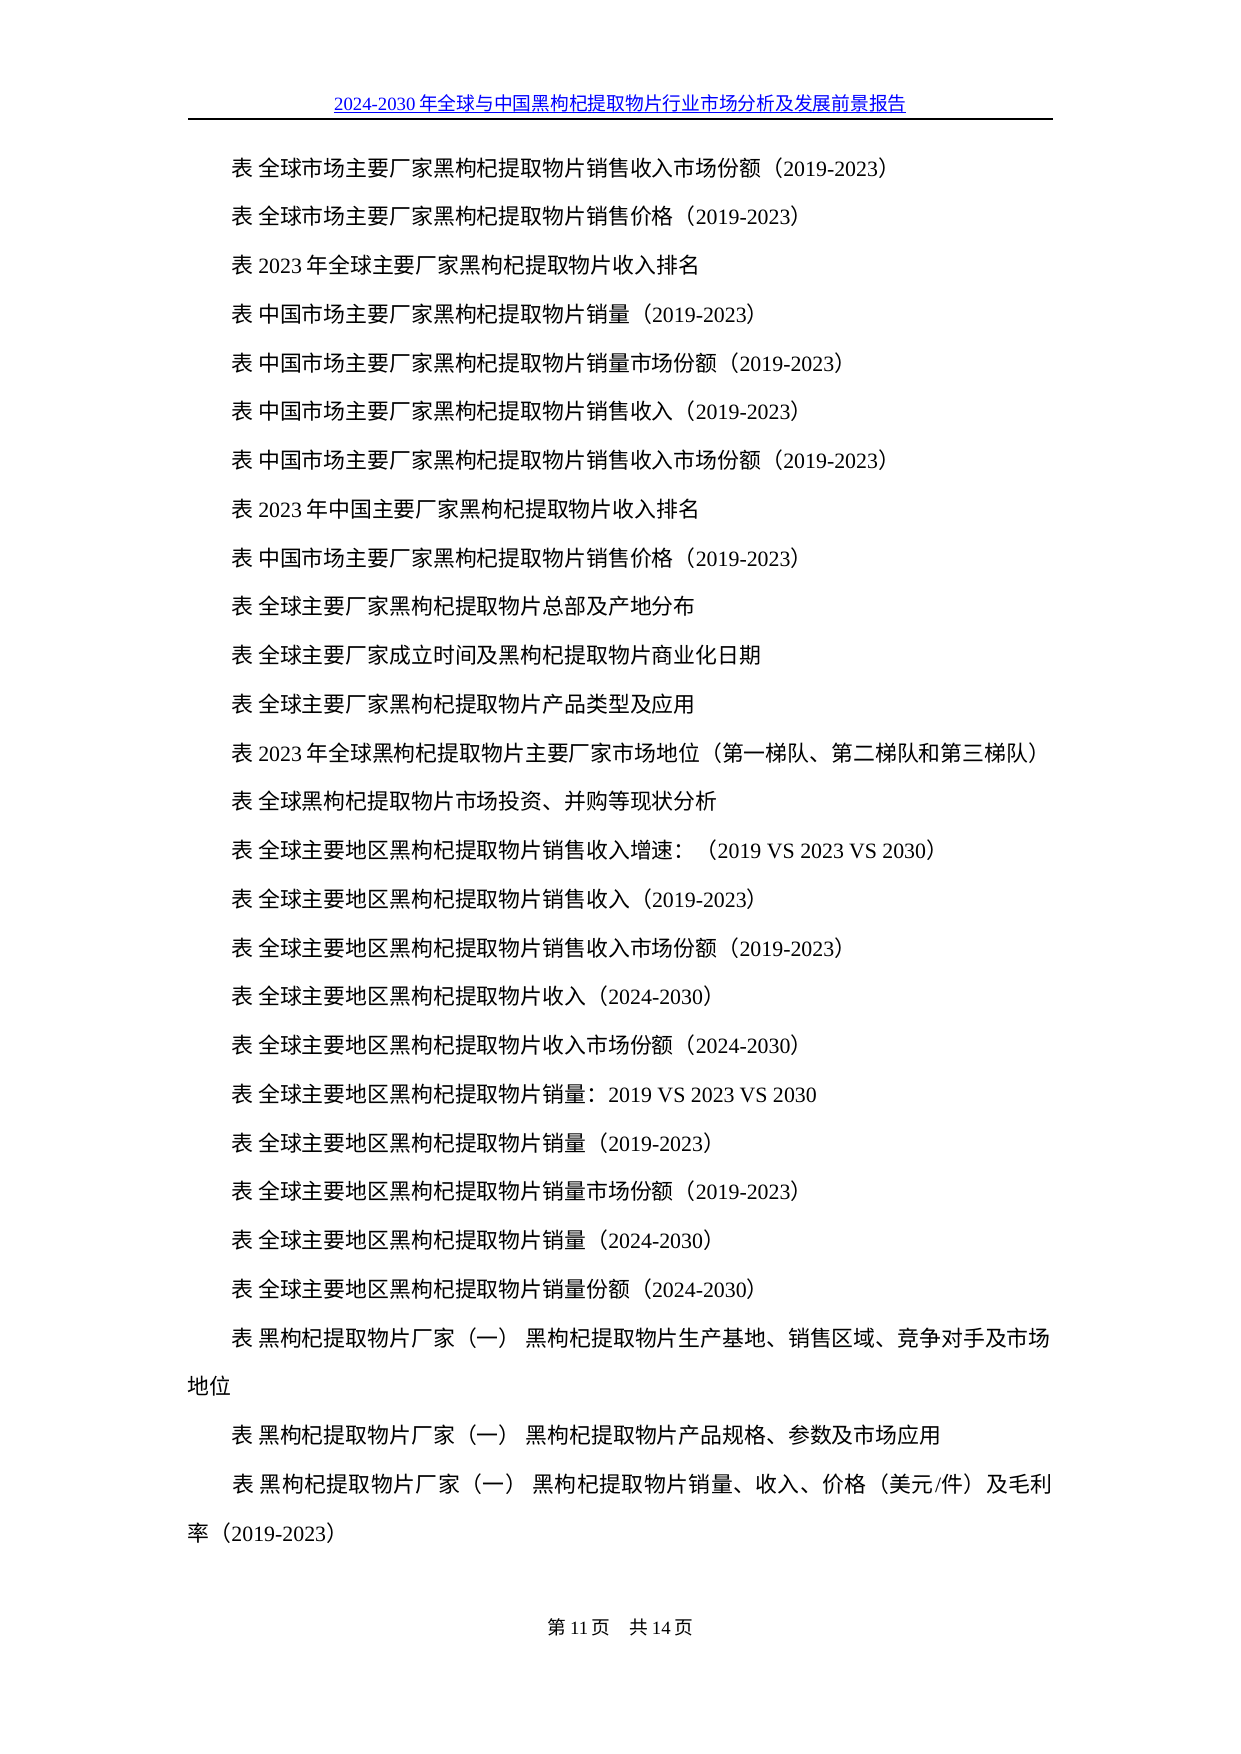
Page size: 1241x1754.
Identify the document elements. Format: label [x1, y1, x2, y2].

text [187, 150, 1053, 1548]
